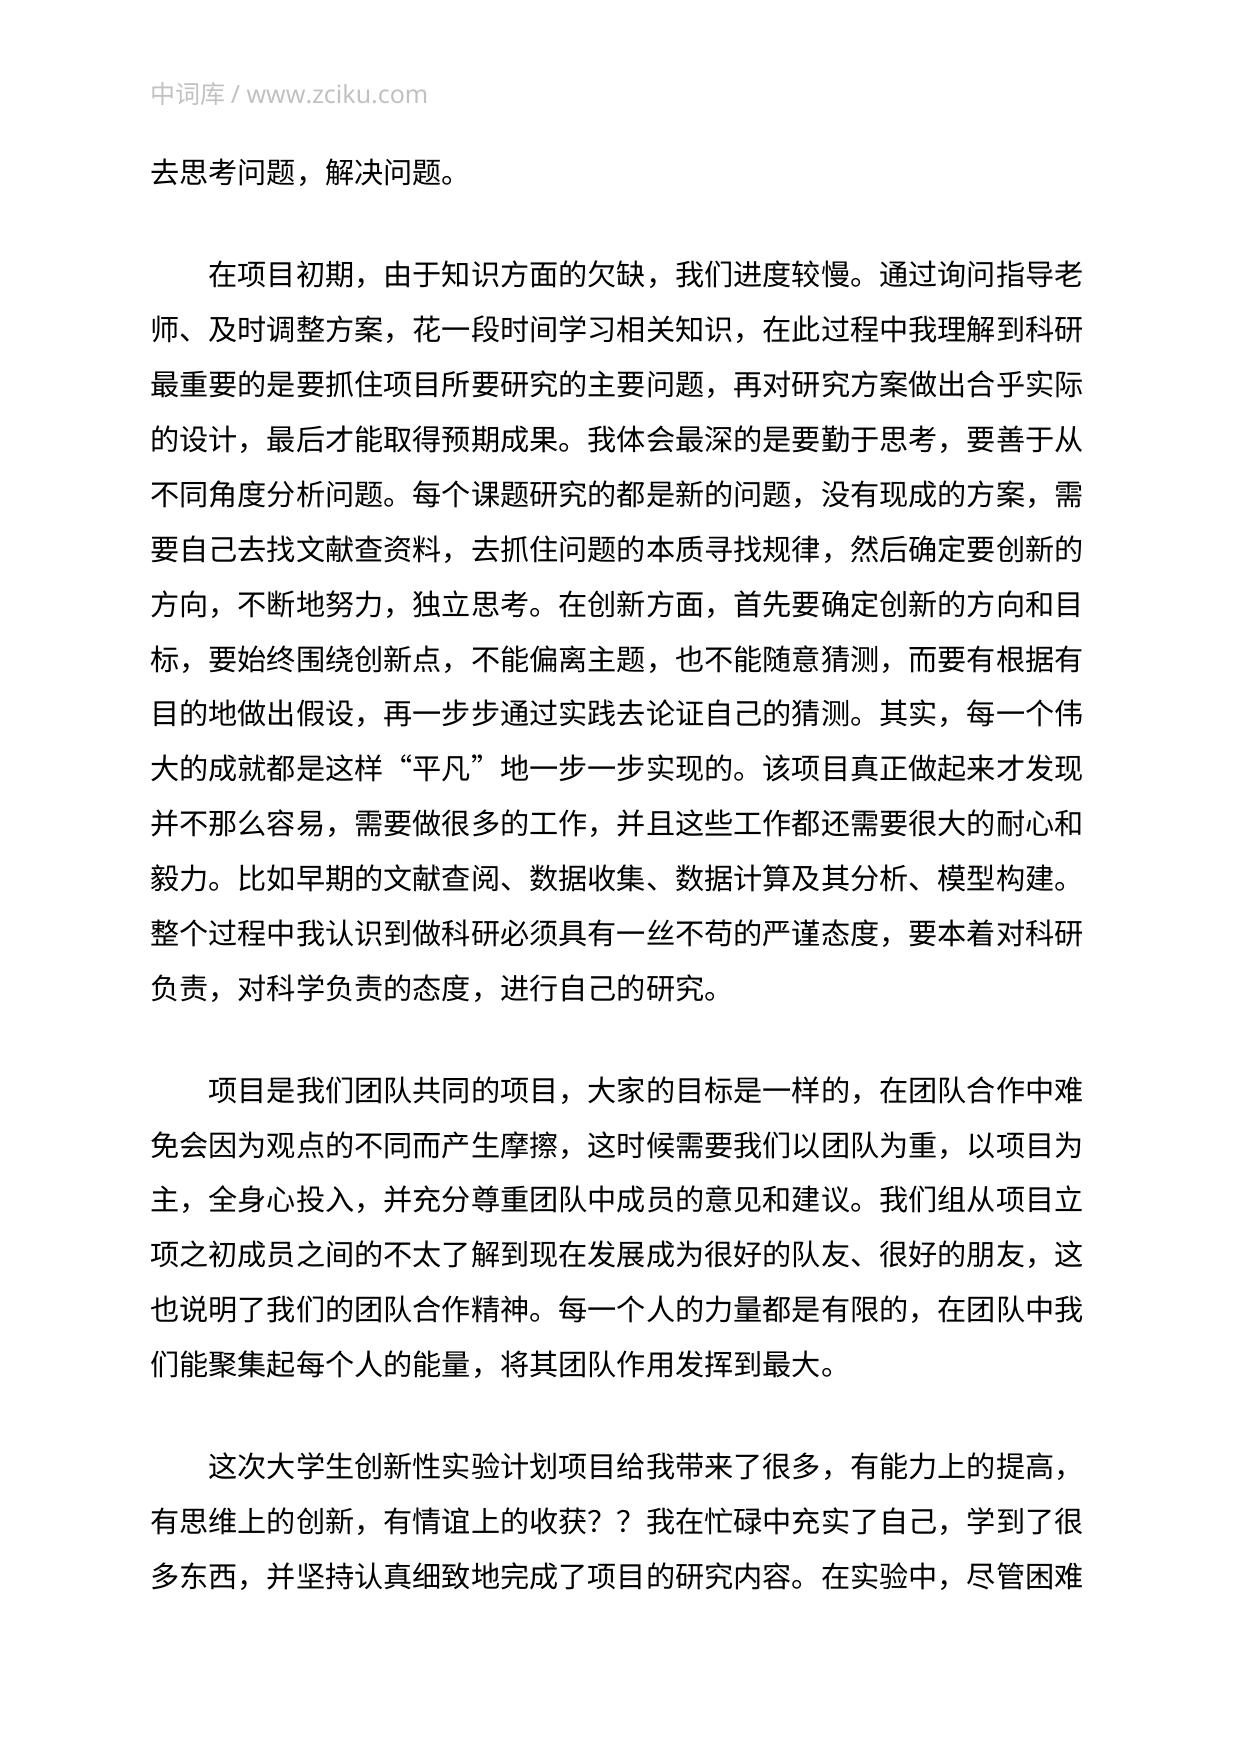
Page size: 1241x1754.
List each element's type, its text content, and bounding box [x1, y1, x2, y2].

text 在项目初期，由于知识方面的欠缺，我们进度较慢。通过询问指导老师、及时调整方案，花一段时间学习相关知识，在此过程中我理解到科研最重要的是要抓住项目所要研究的主要问题，再对研究方案做出合乎实际的设计，最后才能取得预期成果。我体会最深的是要勤于思考，要善于从不同角度分析问题。每个课题研究的都是新的问题，没有现成的方案，需要自己去找文献查资料，去抓住问题的本质寻找规律，然后确定要创新的方向，不断地努力，独立思考。在创新方面，首先要确定创新的方向和目标，要始终围绕创新点，不能偏离主题，也不能随意猜测，而要有根据有目的地做出假设，再一步步通过实践去论证自己的猜测。其实，每一个伟大的成就都是这样“平凡”地一步一步实现的。该项目真正做起来才发现并不那么容易，需要做很多的工作，并且这些工作都还需要很大的耐心和毅力。比如早期的文献查阅、数据收集、数据计算及其分析、模型构建。整个过程中我认识到做科研必须具有一丝不苟的严谨态度，要本着对科研负责，对科学负责的态度，进行自己的研究。 [150, 252, 1090, 1008]
text 项目是我们团队共同的项目，大家的目标是一样的，在团队合作中难免会因为观点的不同而产生摩擦，这时候需要我们以团队为重，以项目为主，全身心投入，并充分尊重团队中成员的意见和建议。我们组从项目立项之初成员之间的不太了解到现在发展成为很好的队友、很好的朋友，这也说明了我们的团队合作精神。每一个人的力量都是有限的，在团队中我们能聚集起每个人的能量，将其团队作用发挥到最大。 [150, 1067, 1090, 1384]
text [150, 150, 1090, 192]
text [150, 1443, 1090, 1596]
